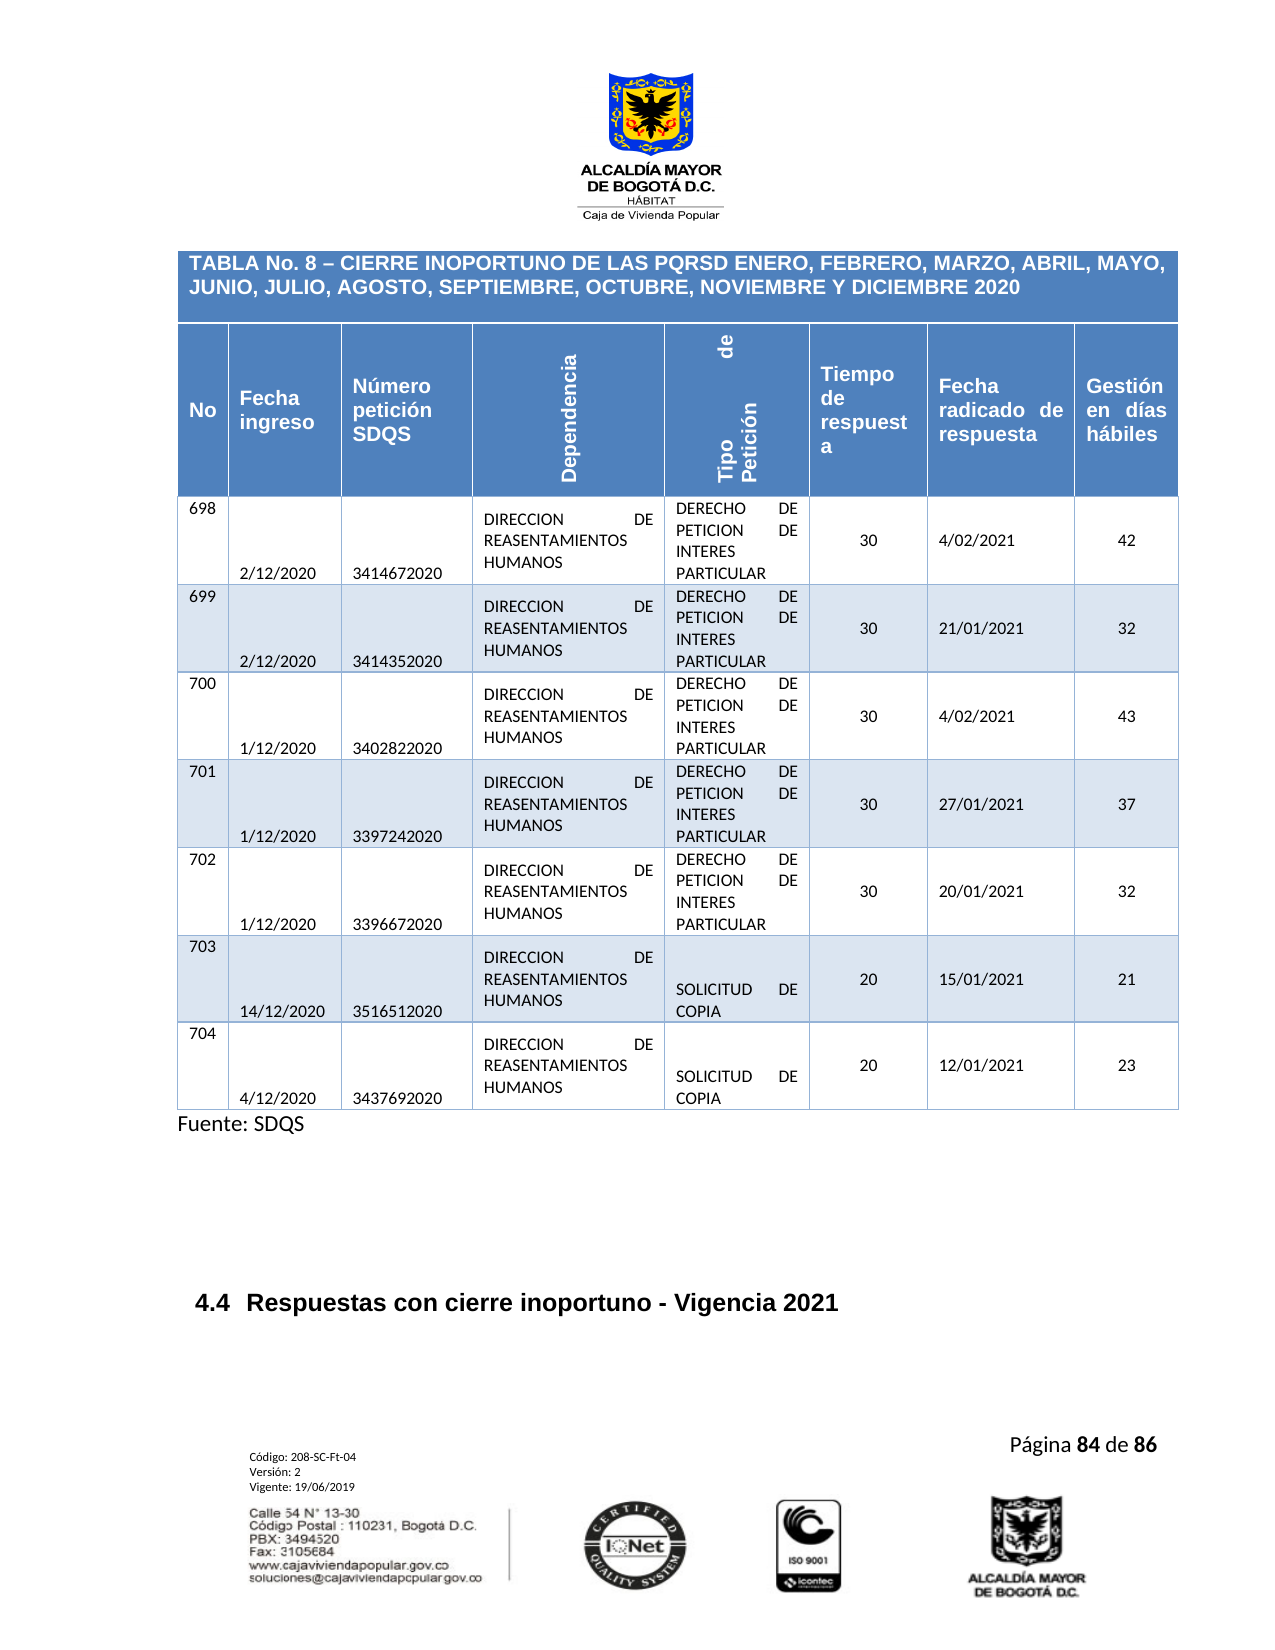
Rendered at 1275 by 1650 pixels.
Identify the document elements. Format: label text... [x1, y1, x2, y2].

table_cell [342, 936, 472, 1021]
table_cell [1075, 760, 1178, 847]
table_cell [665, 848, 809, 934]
table_cell Número petición SDQS [342, 324, 472, 496]
table_cell Fecha ingreso [229, 324, 341, 496]
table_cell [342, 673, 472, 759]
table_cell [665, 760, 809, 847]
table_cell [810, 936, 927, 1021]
table_cell Tiempo de respuesta [810, 324, 927, 496]
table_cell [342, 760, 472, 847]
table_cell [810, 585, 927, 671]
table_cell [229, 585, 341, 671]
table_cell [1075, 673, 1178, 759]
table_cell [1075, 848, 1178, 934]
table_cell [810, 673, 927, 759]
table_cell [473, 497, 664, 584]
table_cell Fecha radicado de respuesta [928, 324, 1074, 496]
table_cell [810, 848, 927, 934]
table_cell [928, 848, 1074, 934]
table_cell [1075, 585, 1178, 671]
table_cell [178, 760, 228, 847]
table_header TABLA No. 8 – CIERRE INOPORTUNO DE LAS PQRSD ENERO, FEBRERO, MARZO, ABRIL, MAYO, JUNIO, JULIO, AGOSTO, SEPTIEMBRE, OCTUBRE, NOVIEMBRE Y DICIEMBRE 2020 [178, 251, 1178, 322]
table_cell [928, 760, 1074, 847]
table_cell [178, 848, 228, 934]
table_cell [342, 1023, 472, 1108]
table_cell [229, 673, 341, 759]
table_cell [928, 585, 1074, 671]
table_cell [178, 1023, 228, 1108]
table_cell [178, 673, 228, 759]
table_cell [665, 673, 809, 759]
picture [577, 73, 724, 221]
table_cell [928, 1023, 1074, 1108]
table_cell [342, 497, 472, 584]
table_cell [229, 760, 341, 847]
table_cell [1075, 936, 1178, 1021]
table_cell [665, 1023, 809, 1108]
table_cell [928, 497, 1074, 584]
table_cell Gestión en días hábiles [1075, 324, 1178, 496]
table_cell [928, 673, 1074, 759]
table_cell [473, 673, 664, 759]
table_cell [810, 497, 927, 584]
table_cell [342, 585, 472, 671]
table_cell No [178, 324, 228, 496]
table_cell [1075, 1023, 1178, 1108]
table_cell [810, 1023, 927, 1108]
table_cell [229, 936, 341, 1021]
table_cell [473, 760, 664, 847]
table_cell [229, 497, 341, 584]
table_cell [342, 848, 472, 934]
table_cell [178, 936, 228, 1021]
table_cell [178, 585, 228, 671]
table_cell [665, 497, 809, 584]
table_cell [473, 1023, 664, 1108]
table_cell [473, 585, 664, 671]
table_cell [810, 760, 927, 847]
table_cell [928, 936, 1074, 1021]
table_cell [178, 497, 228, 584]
table_cell Tipo de Petición [665, 324, 809, 496]
table_cell Dependencia [473, 324, 664, 496]
text Fuente: SDQS [177, 1110, 1157, 1137]
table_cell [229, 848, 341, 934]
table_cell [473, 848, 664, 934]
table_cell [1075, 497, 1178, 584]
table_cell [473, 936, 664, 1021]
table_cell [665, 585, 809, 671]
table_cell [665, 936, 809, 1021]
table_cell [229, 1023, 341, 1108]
subtitle Respuestas con cierre inoportuno - Vigencia 2021 [195, 1288, 1157, 1317]
picture [175, 1436, 1152, 1611]
